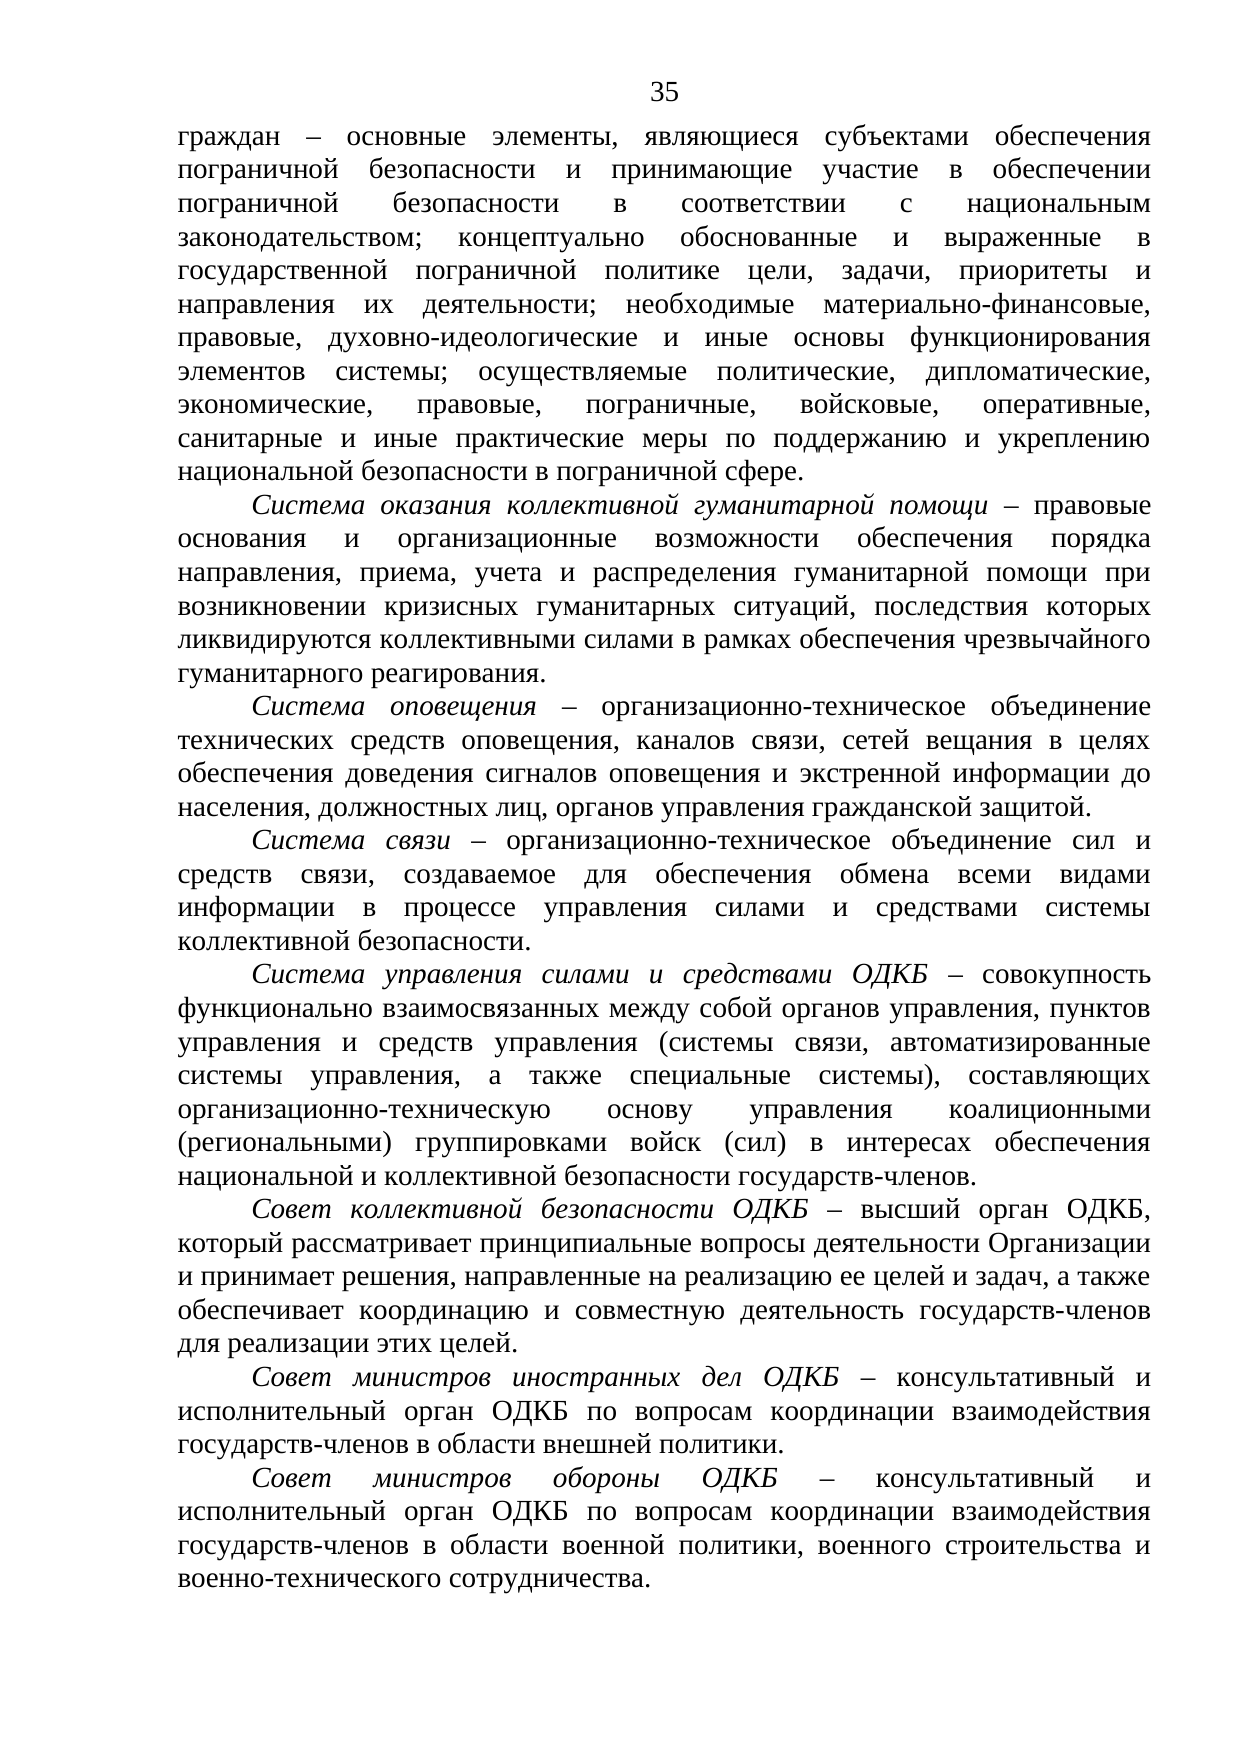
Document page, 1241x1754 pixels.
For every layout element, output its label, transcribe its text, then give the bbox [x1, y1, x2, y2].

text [177, 118, 1152, 487]
text Совет министров иностранных дел ОДКБ – консультативный и исполнительный орган ОДКБ по вопросам координации взаимодействия государств-членов в области внешней политики. [177, 1359, 1152, 1460]
text Система оповещения – организационно-техническое объединение технических средств оповещения, каналов связи, сетей вещания в целях обеспечения доведения сигналов оповещения и экстренной информации до населения, должностных лиц, органов управления гражданской защитой. [177, 688, 1152, 822]
text Система управления силами и средствами ОДКБ – совокупность функционально взаимосвязанных между собой органов управления, пунктов управления и средств управления (системы связи, автоматизированные системы управления, а также специальные системы), составляющих организационно-техническую основу управления коалиционными (региональными) группировками войск (сил) в интересах обеспечения национальной и коллективной безопасности государств-членов. [177, 957, 1152, 1191]
text Совет министров обороны ОДКБ – консультативный и исполнительный орган ОДКБ по вопросам координации взаимодействия государств-членов в области военной политики, военного строительства и военно-технического сотрудничества. [177, 1460, 1152, 1594]
text Система связи – организационно-техническое объединение сил и средств связи, создаваемое для обеспечения обмена всеми видами информации в процессе управления силами и средствами системы коллективной безопасности. [177, 822, 1152, 957]
text Система оказания коллективной гуманитарной помощи – правовые основания и организационные возможности обеспечения порядка направления, приема, учета и распределения гуманитарной помощи при возникновении кризисных гуманитарных ситуаций, последствия которых ликвидируются коллективными силами в рамках обеспечения чрезвычайного гуманитарного реагирования. [177, 487, 1152, 688]
text Совет коллективной безопасности ОДКБ – высший орган ОДКБ, который рассматривает принципиальные вопросы деятельности Организации и принимает решения, направленные на реализацию ее целей и задач, а также обеспечивает координацию и совместную деятельность государств-членов для реализации этих целей. [177, 1191, 1152, 1359]
